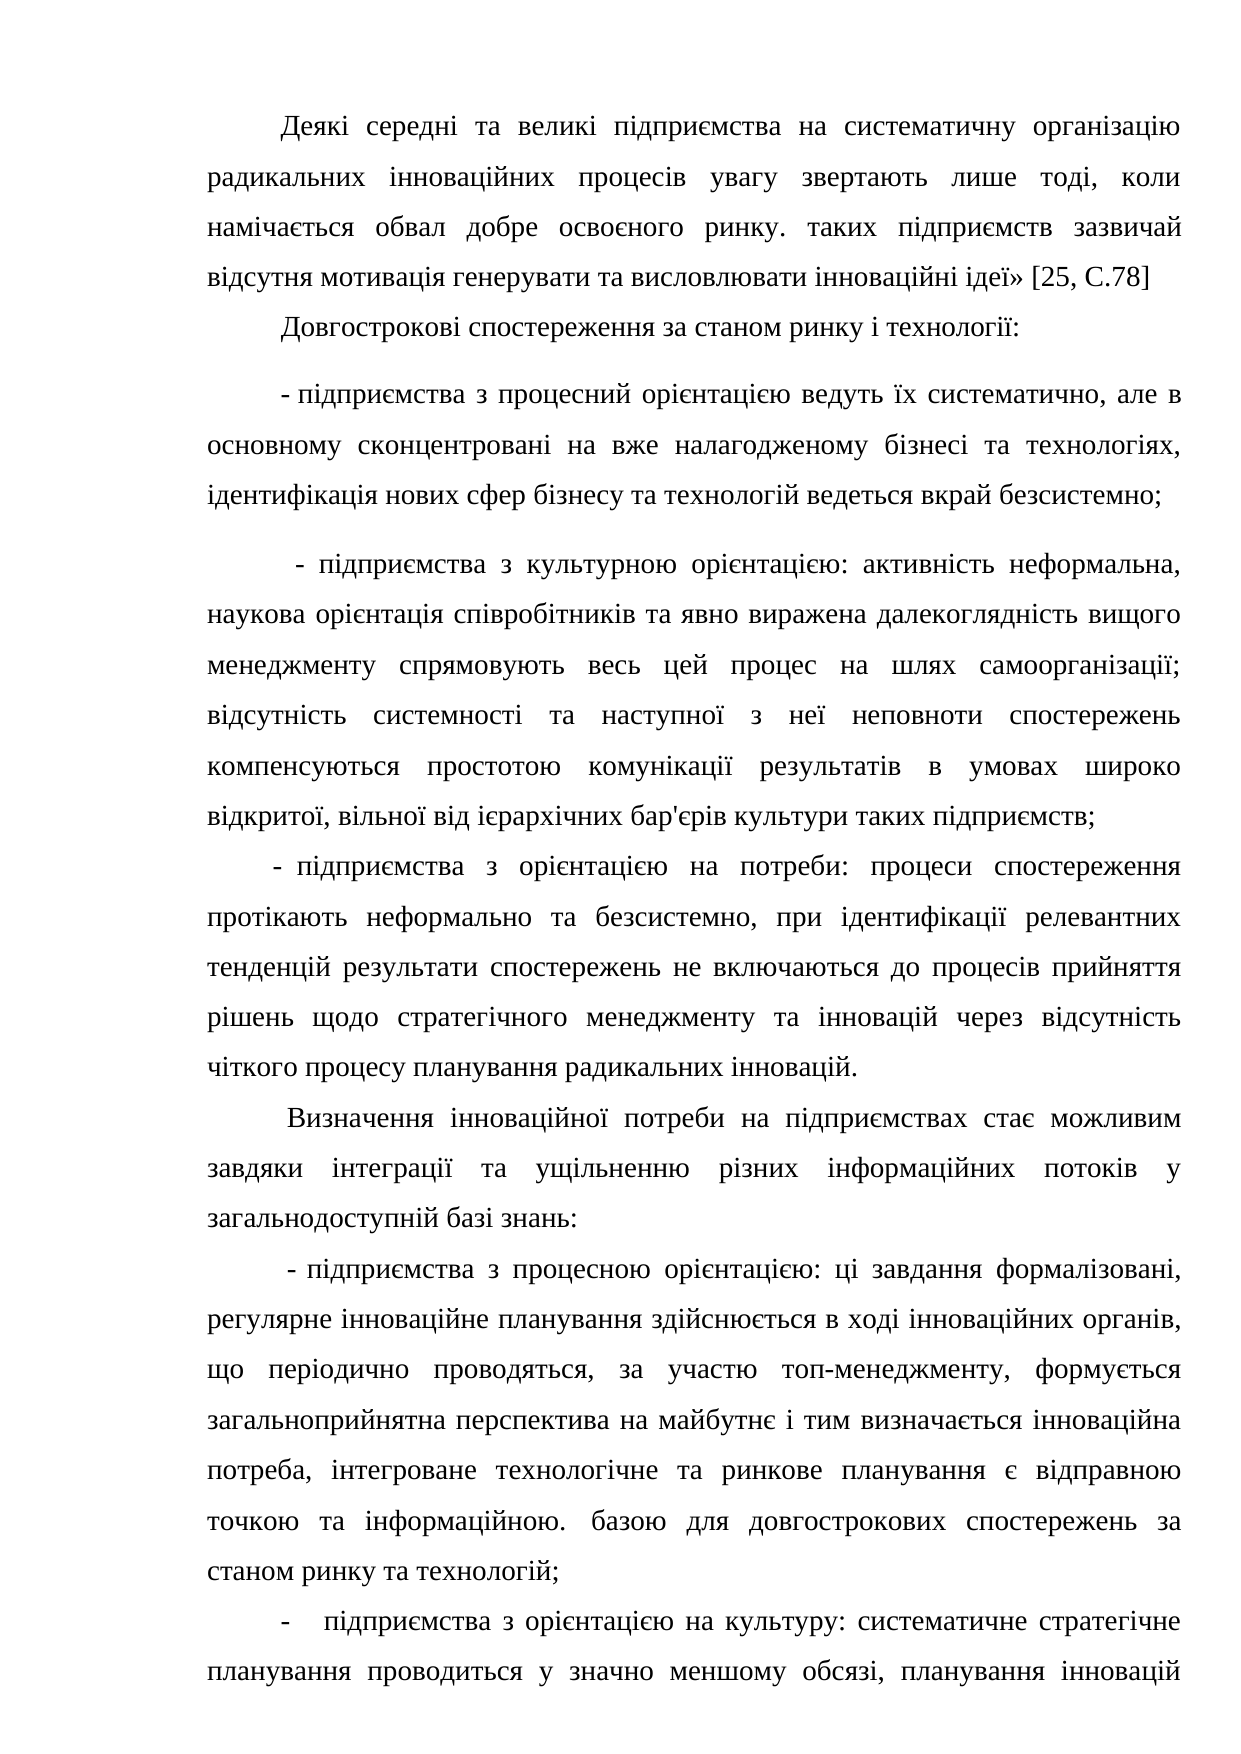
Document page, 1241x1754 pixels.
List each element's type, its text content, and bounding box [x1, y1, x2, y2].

text Визначення інноваційної потреби на підприємствах стає можливим завдяки інтеграції та ущільненню різних інформаційних потоків у загальнодоступній базі знань: [207, 1100, 1182, 1234]
list підприємства з культурною орієнтацією: активність неформальна, наукова орієнтація співробітників та явно виражена далекоглядність вищого менеджменту спрямовують весь цей процес на шлях самоорганізації; відсутність системності та наступної з неї неповноти спостережень компенсуються простотою комунікації результатів в умовах широко відкритої, вільної від ієрархічних бар'єрів культури таких підприємств; [207, 546, 1182, 831]
text Довгострокові спостереження за станом ринку і технології: [281, 309, 1226, 343]
list підприємства з процесною орієнтацією: ці завдання формалізовані, регулярне інноваційне планування здійснюється в ході інноваційних органів, що періодично проводяться, за участю топ-менеджменту, формується загальноприйнятна перспектива на майбутнє і тим визначається інноваційна потреба, інтегроване технологічне та ринкове планування є відправною точкою та інформаційною. базою для довгострокових спостережень за станом ринку та технологій; [207, 1251, 1182, 1586]
list підприємства з орієнтацією на потреби: процеси спостереження протікають неформально та безсистемно, при ідентифікації релевантних тенденцій результати спостережень не включаються до процесів прийняття рішень щодо стратегічного менеджменту та інновацій через відсутність чіткого процесу планування радикальних інновацій. [207, 848, 1182, 1083]
text Деякі середні та великі підприємства на систематичну організацію радикальних інноваційних процесів увагу звертають лише тоді, коли намічається обвал добре освоєного ринку. таких підприємств зазвичай відсутня мотивація генерувати та висловлювати інноваційні ідеї» [25, С.78] [207, 108, 1182, 293]
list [207, 1603, 1182, 1687]
list підприємства з процесний орієнтацією ведуть їх систематично, але в основному сконцентровані на вже налагодженому бізнесі та технологіях, ідентифікація нових сфер бізнесу та технологій ведеться вкрай безсистемно; [207, 377, 1182, 511]
